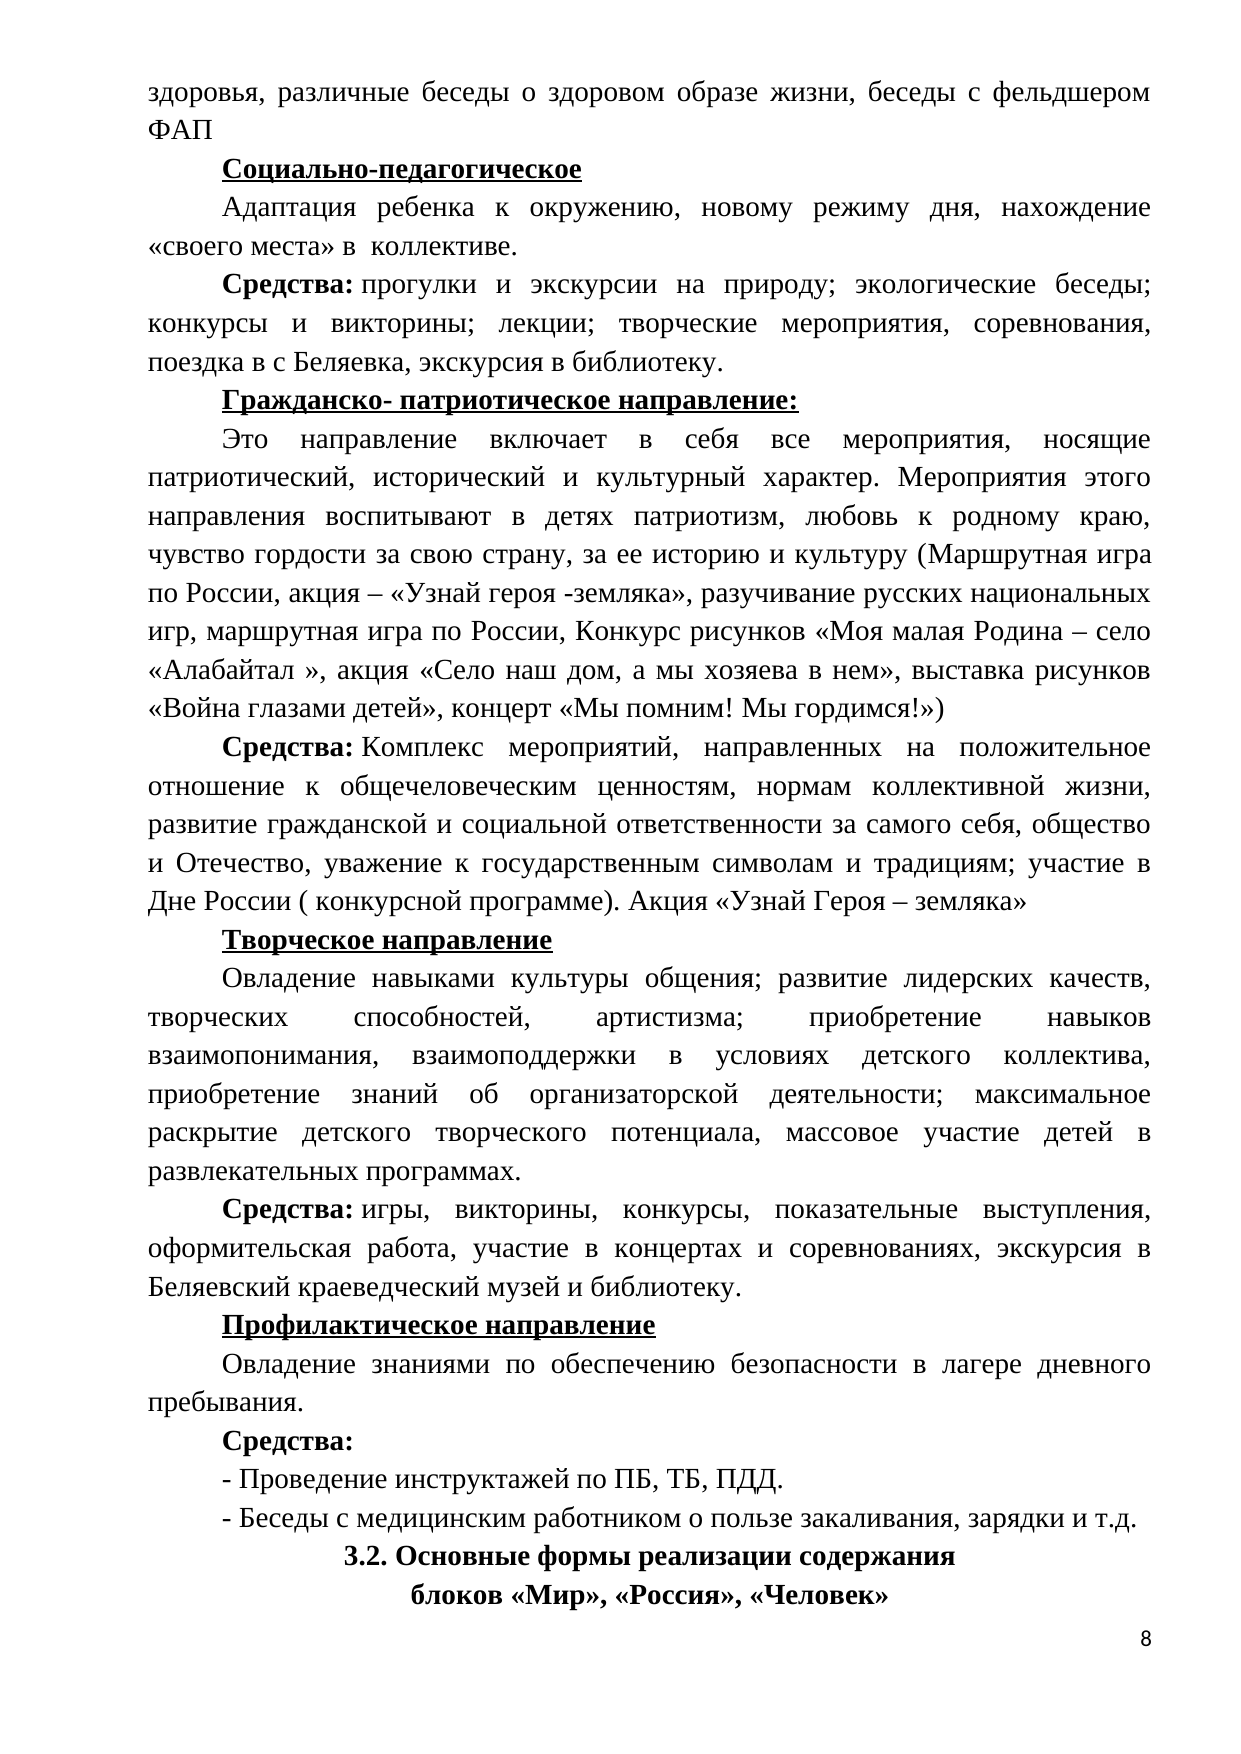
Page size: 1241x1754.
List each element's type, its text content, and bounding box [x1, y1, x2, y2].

text блоков «Мир», «Россия», «Человек» [148, 1577, 1152, 1611]
text Социально-педагогическое [148, 151, 1152, 184]
text Овладение знаниями по обеспечению безопасности в лагере дневного пребывания. [148, 1346, 1152, 1418]
text - Проведение инструктажей по ПБ, ТБ, ПДД. [148, 1461, 1152, 1495]
text Средства: прогулки и экскурсии на природу; экологические беседы; конкурсы и викторины; лекции; творческие мероприятия, соревнования, поездка в с Беляевка, экскурсия в библиотеку. [148, 267, 1152, 377]
text Гражданско- патриотическое направление: [148, 382, 1152, 416]
text Профилактическое направление [148, 1307, 1152, 1341]
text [148, 74, 1152, 146]
text Средства: [148, 1423, 1152, 1456]
text Адаптация ребенка к окружению, новому режиму дня, нахождение «своего места» в коллективе. [148, 189, 1152, 262]
text - Беседы с медицинским работником о пользе закаливания, зарядки и т.д. [148, 1500, 1152, 1533]
text Творческое направление [148, 922, 1152, 955]
text Средства: игры, викторины, конкурсы, показательные выступления, оформительская работа, участие в концертах и соревнованиях, экскурсия в Беляевский краеведческий музей и библиотеку. [148, 1192, 1152, 1302]
text Средства: Комплекс мероприятий, направленных на положительное отношение к общечеловеческим ценностям, нормам коллективной жизни, развитие гражданской и социальной ответственности за самого себя, общество и Отечество, уважение к государственным символам и традициям; участие в Дне России ( конкурсной программе). Акция «Узнай Героя – земляка» [148, 729, 1152, 917]
text Овладение навыками культуры общения; развитие лидерских качеств, творческих способностей, артистизма; приобретение навыков взаимопонимания, взаимоподдержки в условиях детского коллектива, приобретение знаний об организаторской деятельности; максимальное раскрытие детского творческого потенциала, массовое участие детей в развлекательных программах. [148, 960, 1152, 1187]
text 3.2. Основные формы реализации содержания [148, 1538, 1152, 1572]
text Это направление включает в себя все мероприятия, носящие патриотический, исторический и культурный характер. Мероприятия этого направления воспитывают в детях патриотизм, любовь к родному краю, чувство гордости за свою страну, за ее историю и культуру (Маршрутная игра по России, акция – «Узнай героя -земляка», разучивание русских национальных игр, маршрутная игра по России, Конкурс рисунков «Моя малая Родина – село «Алабайтал », акция «Село наш дом, а мы хозяева в нем», выставка рисунков «Война глазами детей», концерт «Мы помним! Мы гордимся!») [148, 421, 1152, 724]
